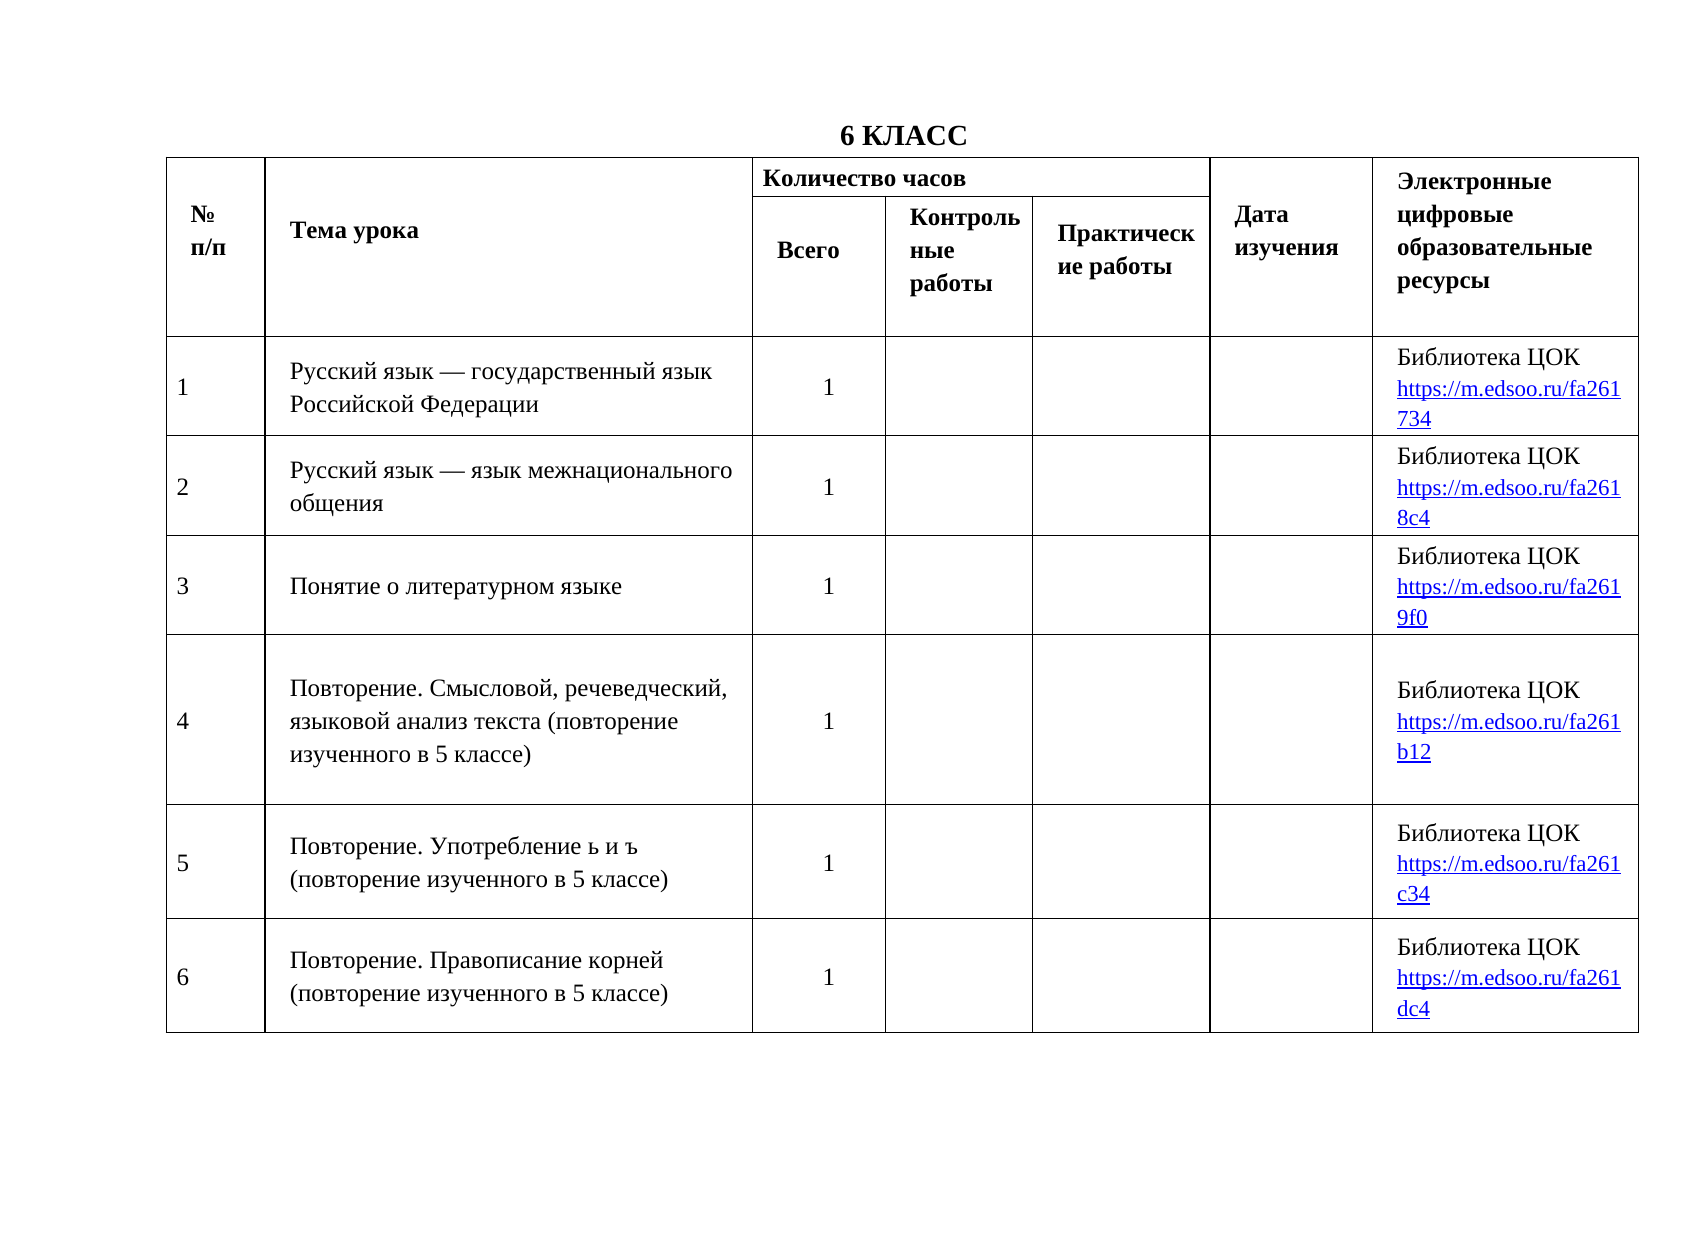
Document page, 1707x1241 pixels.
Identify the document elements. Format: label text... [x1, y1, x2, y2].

table_cell 1 [753, 536, 885, 634]
table_cell Библиотека ЦОК https://m.edsoo.ru/fa2619f0 [1373, 536, 1638, 634]
table_cell [886, 805, 1032, 918]
table_cell 5 [167, 805, 264, 918]
table_cell Библиотека ЦОК https://m.edsoo.ru/fa261c34 [1373, 805, 1638, 918]
table_cell [1211, 436, 1372, 534]
table_cell [886, 635, 1032, 804]
table_cell 1 [753, 919, 885, 1032]
table_cell [886, 536, 1032, 634]
table_cell 1 [753, 635, 885, 804]
table_cell 1 [753, 805, 885, 918]
table_cell [1033, 635, 1209, 804]
table_cell Понятие о литературном языке [266, 536, 752, 634]
table_cell Повторение. Употребление ь и ъ (повторение изученного в 5 классе) [266, 805, 752, 918]
table_cell [1033, 436, 1209, 534]
table_cell [1033, 919, 1209, 1032]
table_cell [1211, 536, 1372, 634]
table_cell Библиотека ЦОК https://m.edsoo.ru/fa261b12 [1373, 635, 1638, 804]
table_cell [1211, 635, 1372, 804]
table_cell [1033, 337, 1209, 435]
table_header № п/п [167, 158, 264, 336]
table_cell [1211, 919, 1372, 1032]
table_cell Библиотека ЦОК https://m.edsoo.ru/fa261734 [1373, 337, 1638, 435]
table_cell Контрольные работы [886, 197, 1032, 336]
table_cell [1033, 536, 1209, 634]
table_cell 3 [167, 536, 264, 634]
table_cell [886, 436, 1032, 534]
table_header Дата изучения [1211, 158, 1372, 336]
table_cell 1 [167, 337, 264, 435]
table_cell Повторение. Правописание корней (повторение изученного в 5 классе) [266, 919, 752, 1032]
table_cell Русский язык — государственный язык Российской Федерации [266, 337, 752, 435]
table_header Электронные цифровые образовательные ресурсы [1373, 158, 1638, 336]
table_cell Библиотека ЦОК https://m.edsoo.ru/fa2618c4 [1373, 436, 1638, 534]
table_cell [1211, 337, 1372, 435]
table_cell Русский язык — язык межнационального общения [266, 436, 752, 534]
table_cell Библиотека ЦОК https://m.edsoo.ru/fa261dc4 [1373, 919, 1638, 1032]
table_cell [1033, 805, 1209, 918]
table_header Количество часов [753, 158, 1209, 196]
table_cell 1 [753, 337, 885, 435]
table_cell Практические работы [1033, 197, 1209, 336]
text 6 КЛАСС [190, 118, 1618, 152]
table_cell Повторение. Смысловой, речеведческий, языковой анализ текста (повторение изученного в 5 классе) [266, 635, 752, 804]
table_cell Всего [753, 197, 885, 336]
table_cell [1211, 805, 1372, 918]
table_cell [886, 919, 1032, 1032]
table_cell 1 [753, 436, 885, 534]
table_cell 6 [167, 919, 264, 1032]
table_header Тема урока [266, 158, 752, 336]
table_cell 4 [167, 635, 264, 804]
table_cell [886, 337, 1032, 435]
table_cell 2 [167, 436, 264, 534]
